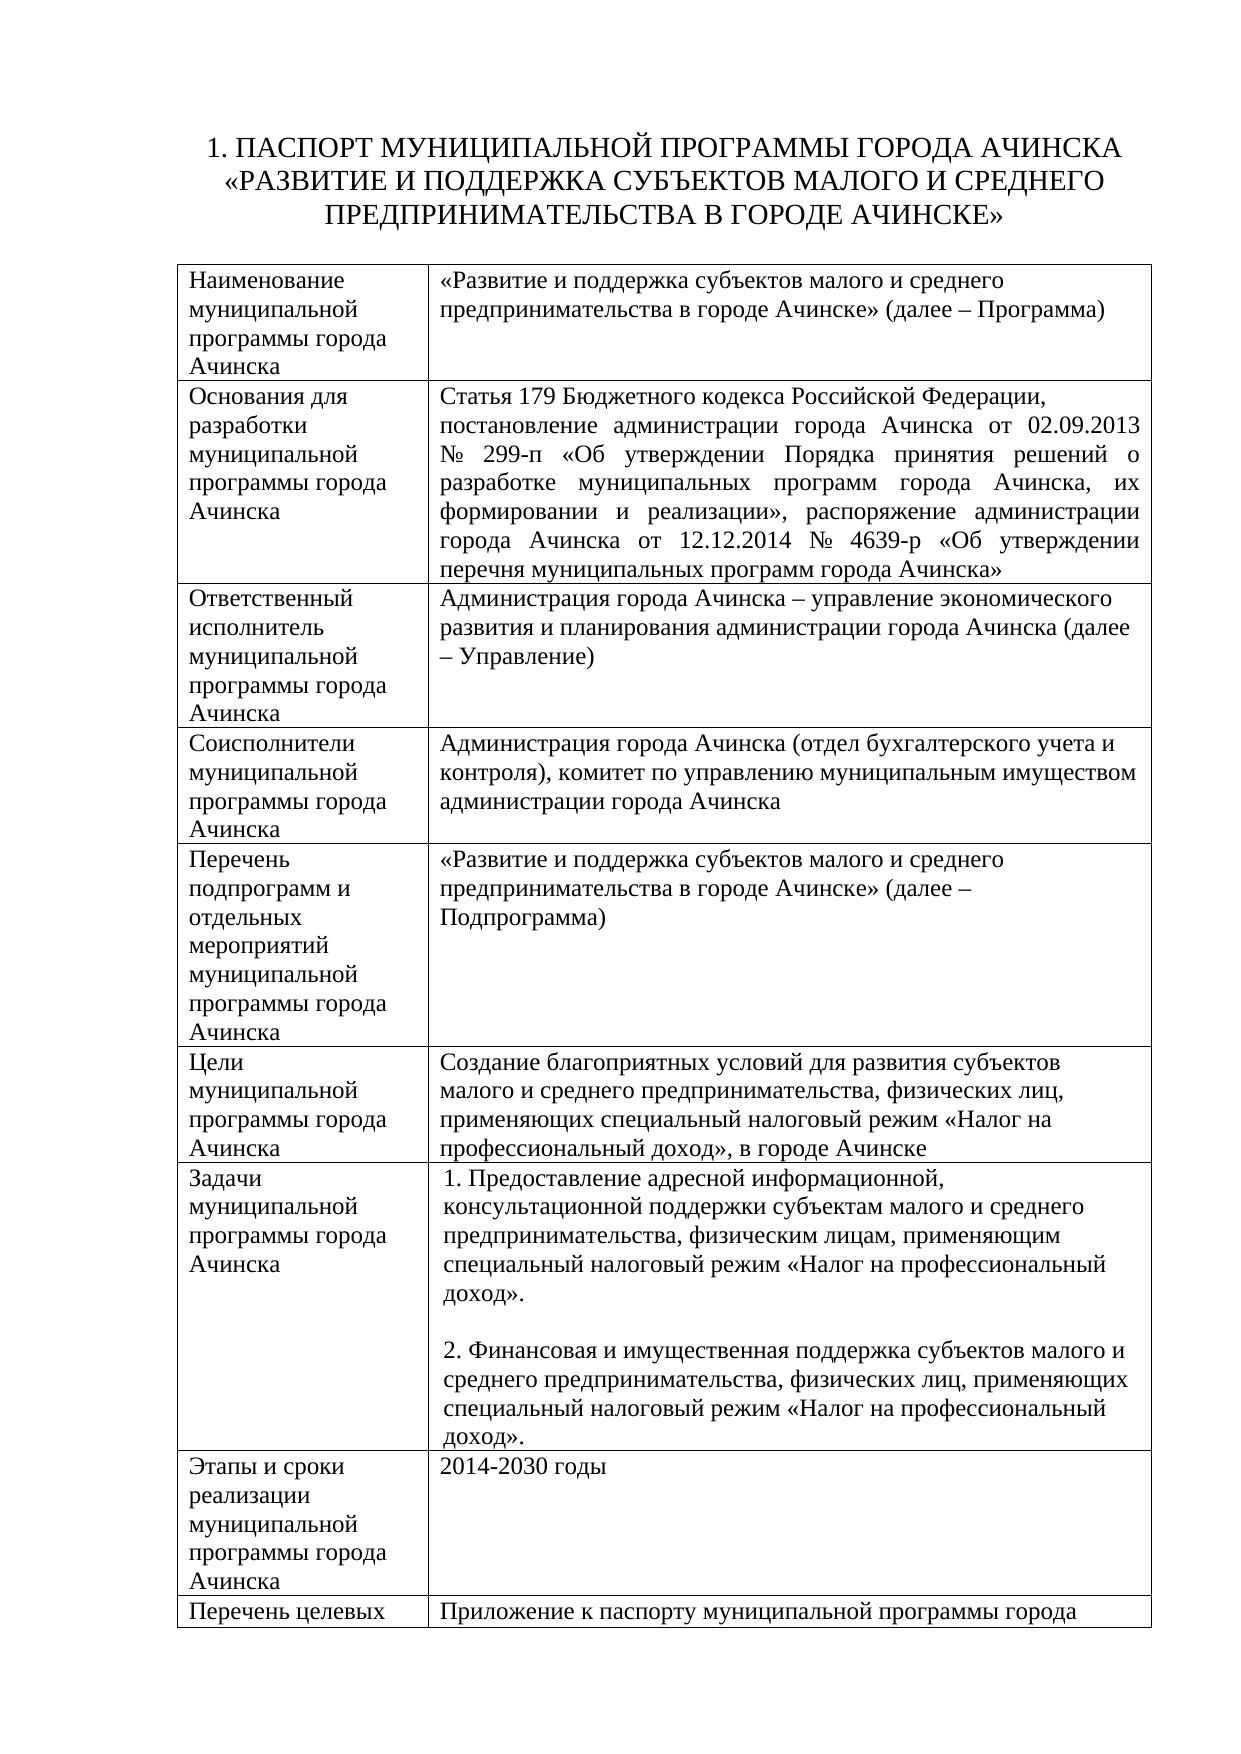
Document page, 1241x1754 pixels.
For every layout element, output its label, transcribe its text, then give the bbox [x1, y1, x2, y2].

table_cell Администрация города Ачинска – управление экономического развития и планирования администрации города Ачинска (далее – Управление) [429, 584, 1151, 727]
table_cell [429, 1596, 1151, 1627]
table_cell Ответственный исполнитель муниципальной программы города Ачинска [178, 584, 428, 727]
table_cell Статья 179 Бюджетного кодекса Российской Федерации, постановление администрации города Ачинска от 02.09.2013 № 299-п «Об утверждении Порядка принятия решений о разработке муниципальных программ города Ачинска, их формировании и реализации», распоряжение администрации города Ачинска от 12.12.2014 № 4639-р «Об утверждении перечня муниципальных программ города Ачинска» [429, 381, 1151, 582]
table_header «Развитие и поддержка субъектов малого и среднего предпринимательства в городе Ачинске» (далее – Программа) [429, 265, 1151, 380]
table_header Наименование муниципальной программы города Ачинска [178, 265, 428, 380]
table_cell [178, 1596, 428, 1627]
table_cell Этапы и сроки реализации муниципальной программы города Ачинска [178, 1451, 428, 1595]
table_cell Основания для разработки муниципальной программы города Ачинска [178, 381, 428, 582]
table_cell Администрация города Ачинска (отдел бухгалтерского учета и контроля), комитет по управлению муниципальным имуществом администрации города Ачинска [429, 728, 1151, 843]
table_cell Перечень подпрограмм и отдельных мероприятий муниципальной программы города Ачинска [178, 844, 428, 1046]
text 1. ПАСПОРТ МУНИЦИПАЛЬНОЙ ПРОГРАММЫ ГОРОДА АЧИНСКА «РАЗВИТИЕ И ПОДДЕРЖКА СУБЪЕКТОВ МАЛОГО И СРЕДНЕГО ПРЕДПРИНИМАТЕЛЬСТВА В ГОРОДЕ АЧИНСКЕ» [177, 130, 1152, 231]
table_cell Цели муниципальной программы города Ачинска [178, 1047, 428, 1162]
table_cell 2014-2030 годы [429, 1451, 1151, 1595]
table_cell Соисполнители муниципальной программы города Ачинска [178, 728, 428, 843]
table_cell 1. Предоставление адресной информационной, консультационной поддержки субъектам малого и среднего предпринимательства, физическим лицам, применяющим специальный налоговый режим «Налог на профессиональный доход». 2. Финансовая и имущественная поддержка субъектов малого и среднего предпринимательства, физических лиц, применяющих специальный налоговый режим «Налог на профессиональный доход». [429, 1163, 1151, 1450]
table_cell Задачи муниципальной программы города Ачинска [178, 1163, 428, 1450]
table_cell Создание благоприятных условий для развития субъектов малого и среднего предпринимательства, физических лиц, применяющих специальный налоговый режим «Налог на профессиональный доход», в городе Ачинске [429, 1047, 1151, 1162]
table_cell «Развитие и поддержка субъектов малого и среднего предпринимательства в городе Ачинске» (далее – Подпрограмма) [429, 844, 1151, 1046]
